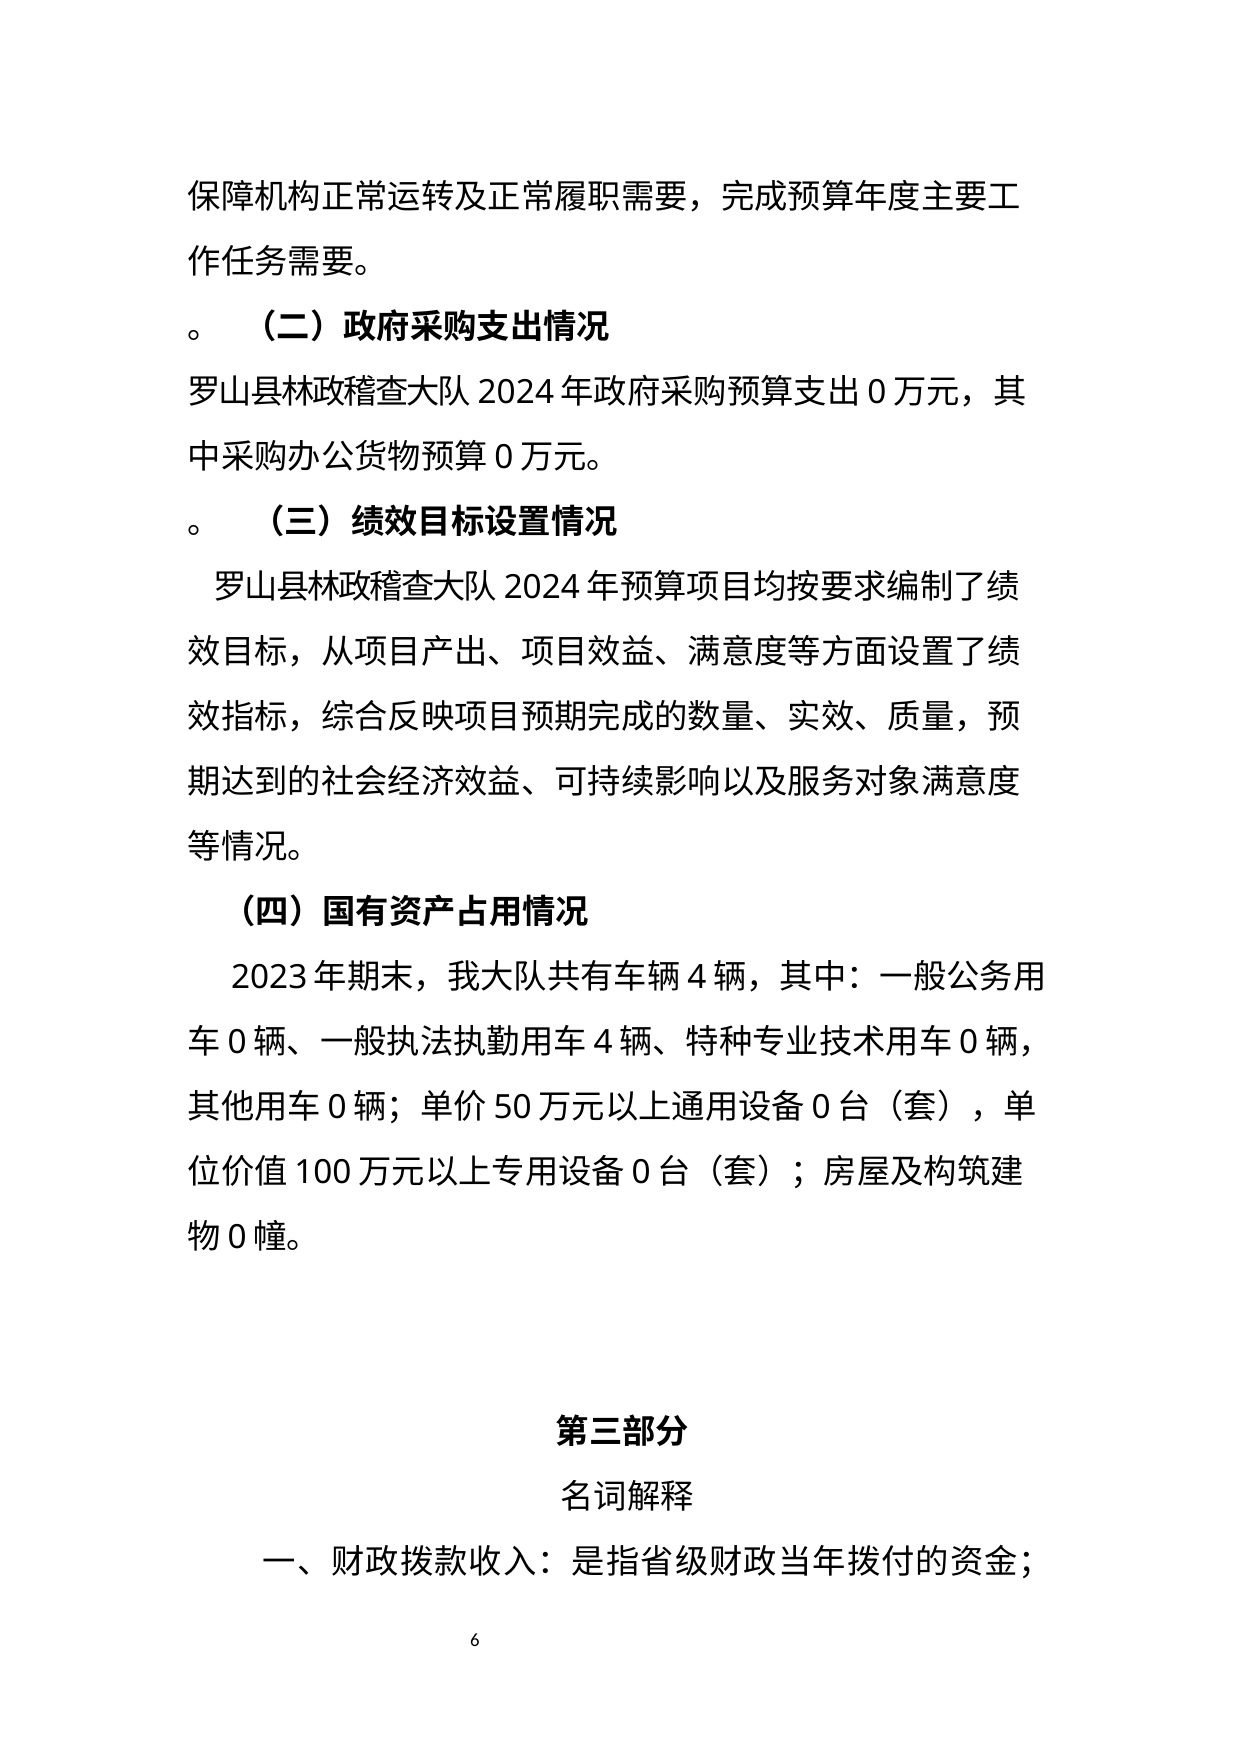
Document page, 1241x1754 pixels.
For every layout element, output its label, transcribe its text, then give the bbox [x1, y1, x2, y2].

text 名词解释 [560, 1462, 1053, 1527]
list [187, 162, 1053, 1332]
text 第三部分 [187, 1397, 1053, 1462]
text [262, 1527, 1053, 1592]
